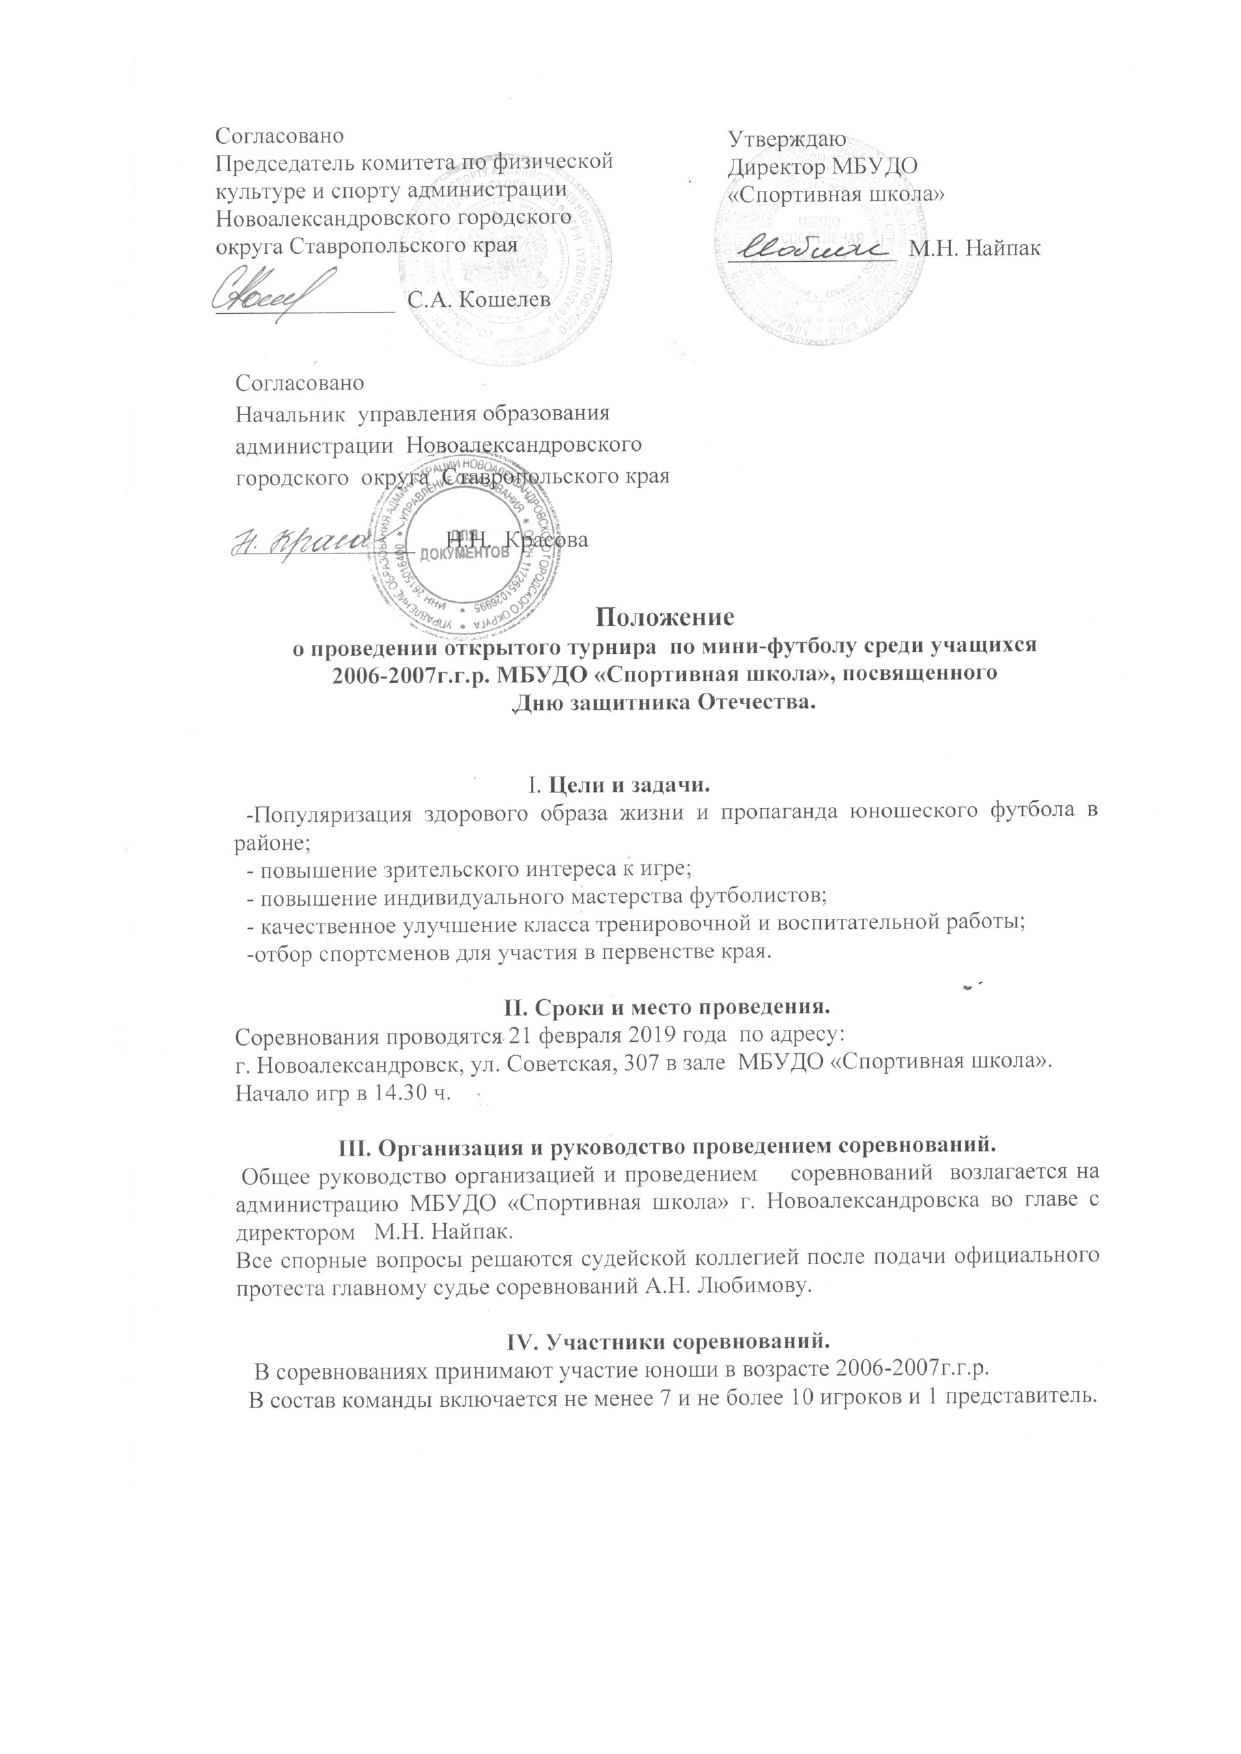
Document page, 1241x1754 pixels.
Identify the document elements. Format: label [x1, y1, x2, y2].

picture [118, 56, 1166, 1498]
